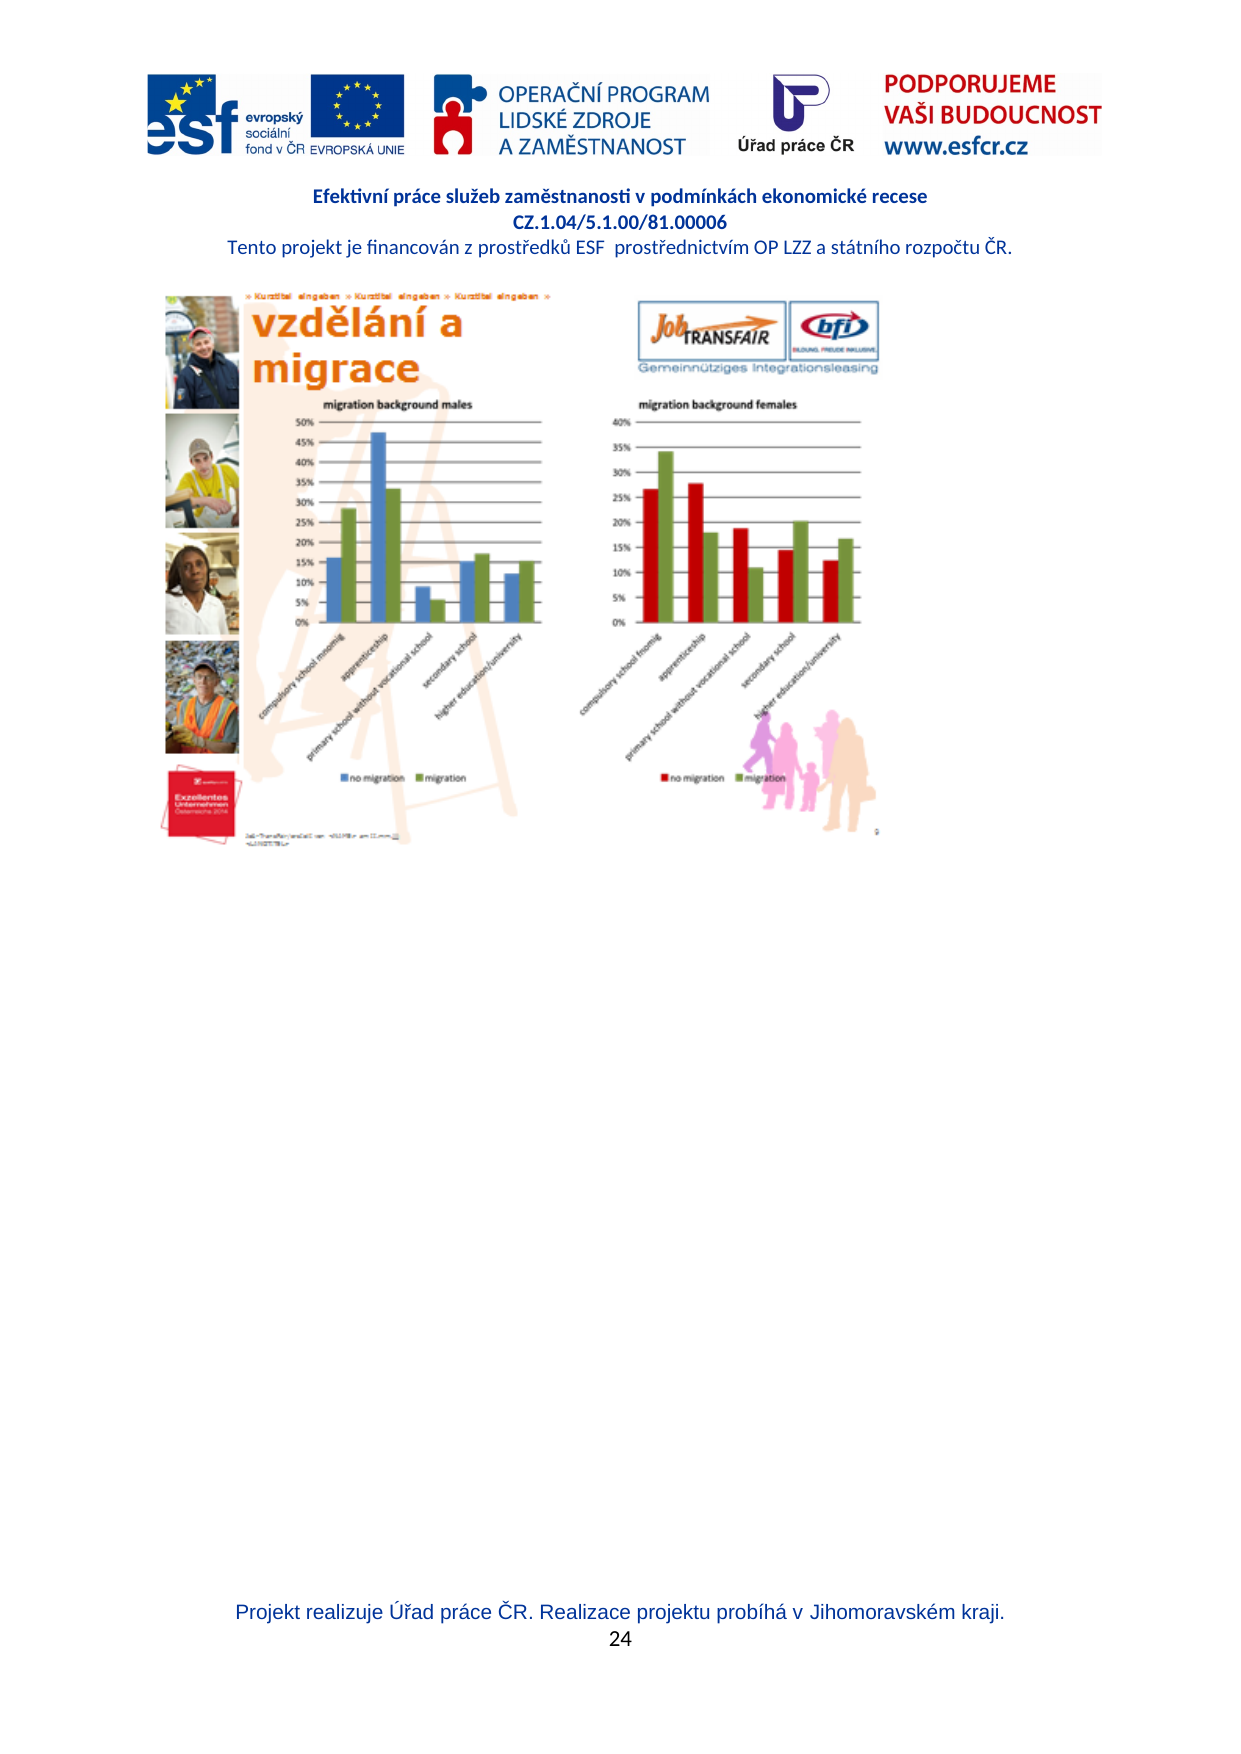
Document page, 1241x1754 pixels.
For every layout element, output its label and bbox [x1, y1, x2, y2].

picture [147, 288, 898, 851]
picture [147, 73, 1102, 156]
